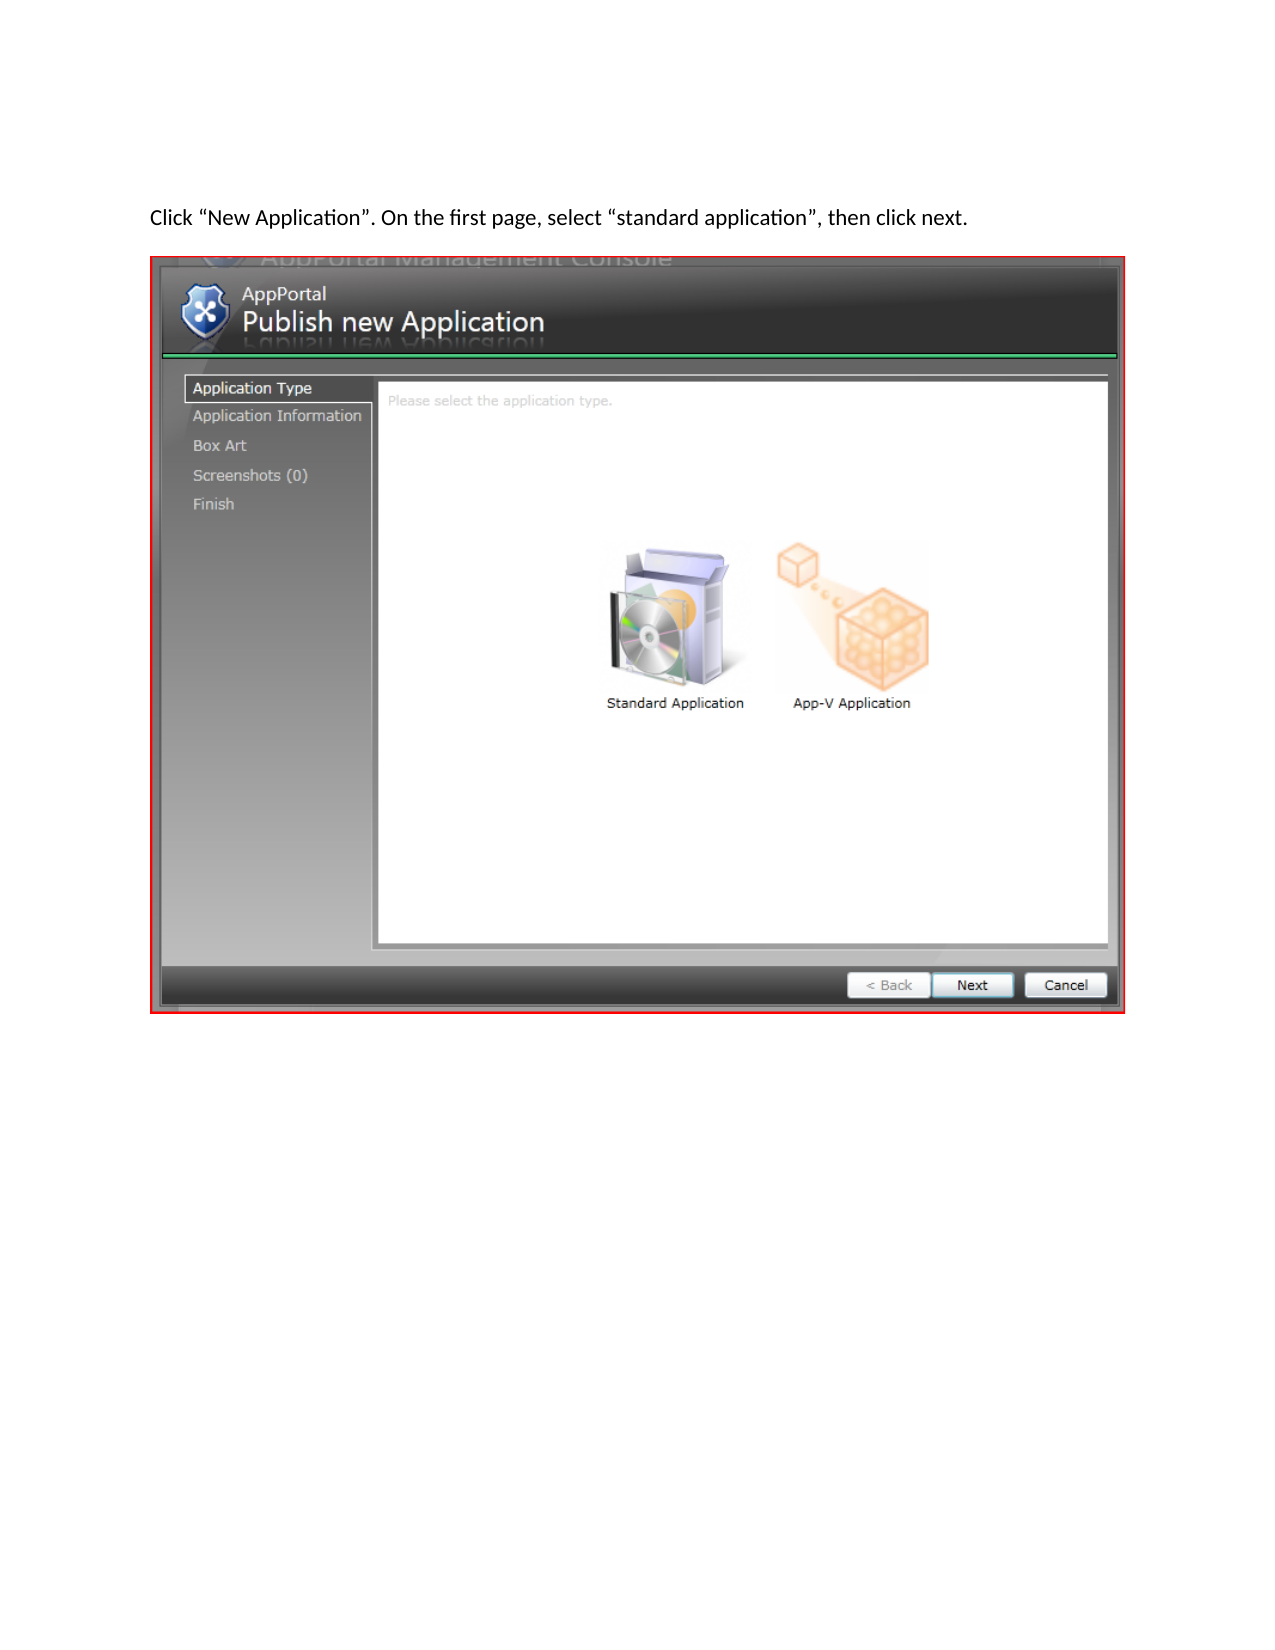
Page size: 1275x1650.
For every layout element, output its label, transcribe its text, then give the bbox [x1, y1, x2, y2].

text Click “New Application”. On the first page, select “standard application”, then click next. [150, 203, 1125, 231]
picture [150, 256, 1125, 1014]
